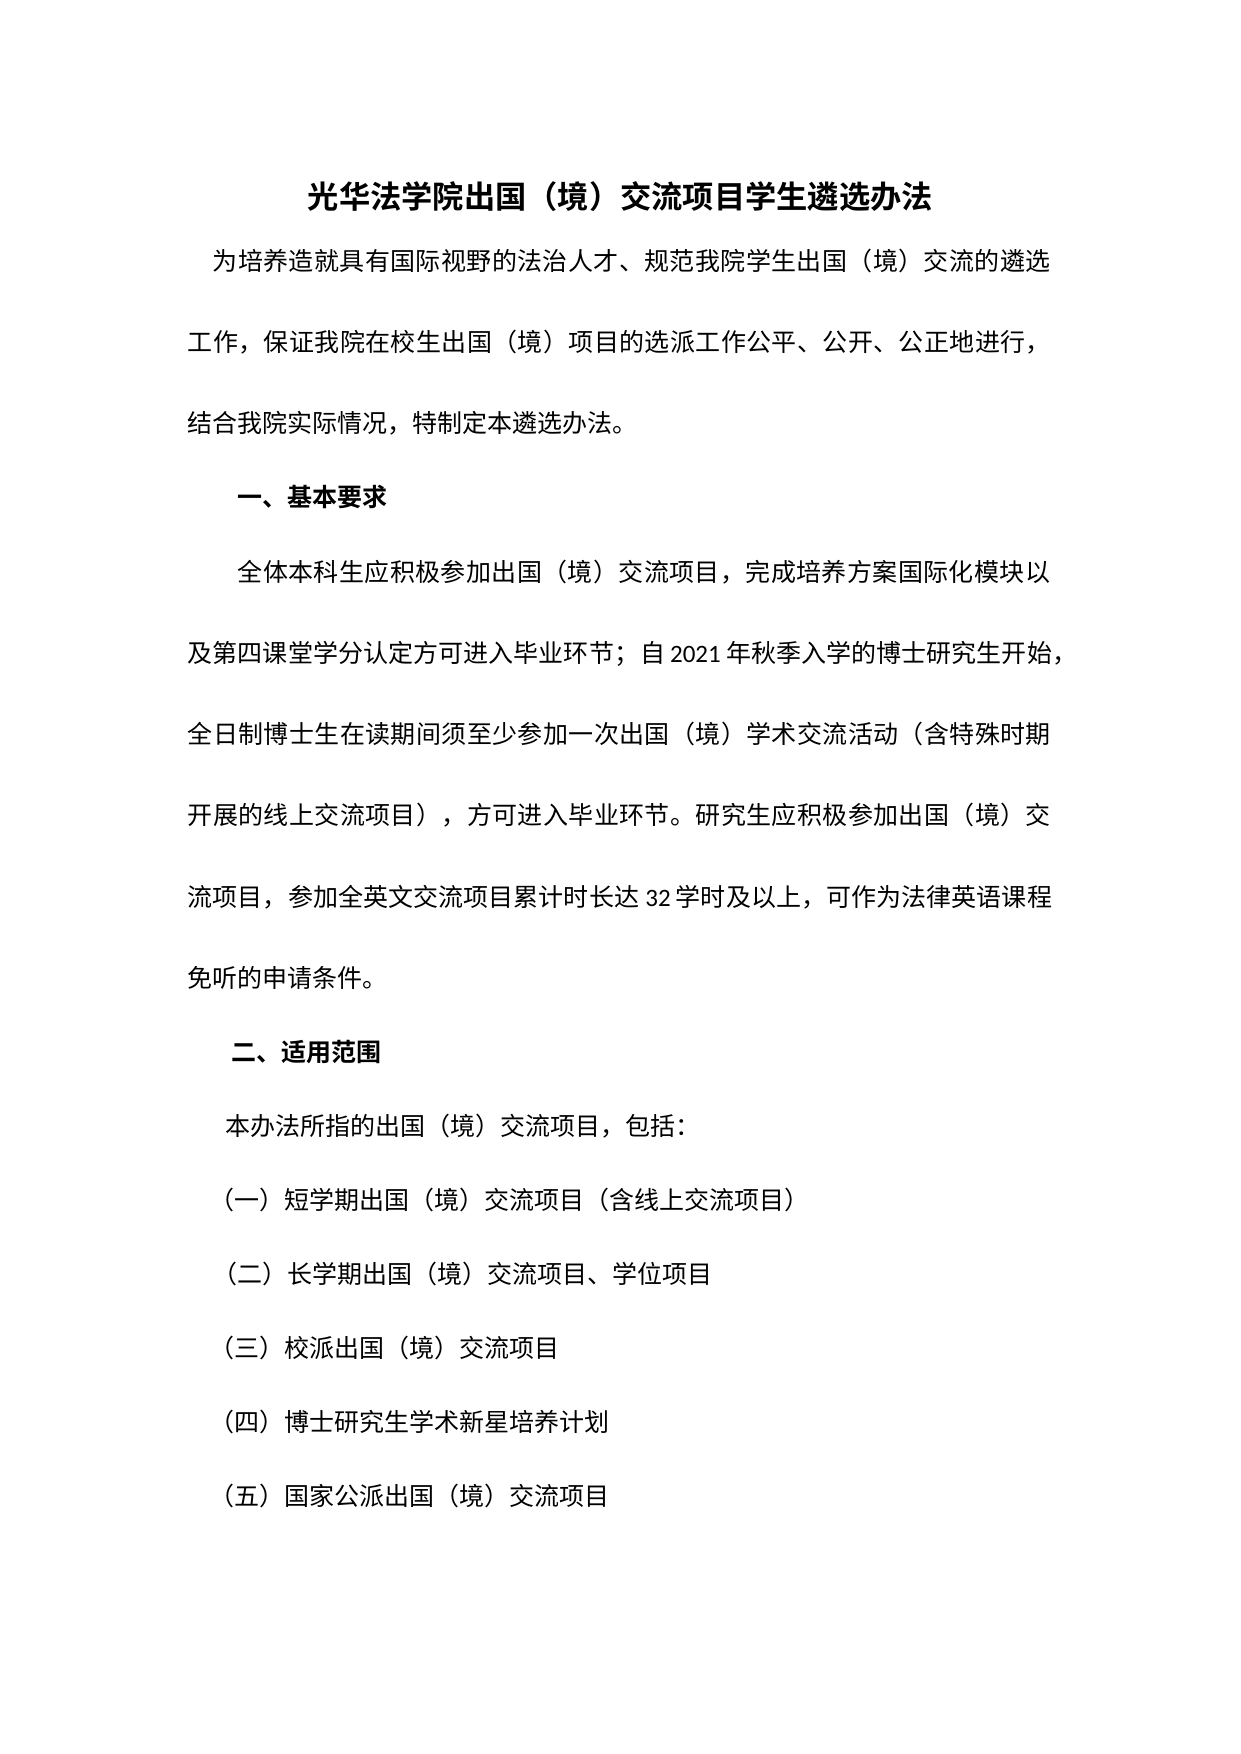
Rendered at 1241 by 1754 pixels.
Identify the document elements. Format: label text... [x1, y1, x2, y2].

text （三）校派出国（境）交流项目 [209, 1314, 1053, 1379]
text 为培养造就具有国际视野的法治人才、规范我院学生出国（境）交流的遴选工作，保证我院在校生出国（境）项目的选派工作公平、公开、公正地进行，结合我院实际情况，特制定本遴选办法。 [187, 227, 1053, 454]
text （四）博士研究生学术新星培养计划 [209, 1388, 1053, 1453]
text 光华法学院出国（境）交流项目学生遴选办法 [187, 162, 1053, 227]
text 全体本科生应积极参加出国（境）交流项目，完成培养方案国际化模块以及第四课堂学分认定方可进入毕业环节；自2021年秋季入学的博士研究生开始，全日制博士生在读期间须至少参加一次出国（境）学术交流活动（含特殊时期开展的线上交流项目），方可进入毕业环节。研究生应积极参加出国（境）交流项目，参加全英文交流项目累计时长达32学时及以上，可作为法律英语课程免听的申请条件。 [187, 538, 1053, 1009]
text 本办法所指的出国（境）交流项目，包括： [187, 1092, 1053, 1157]
text 一、基本要求 [187, 463, 1053, 528]
text （一）短学期出国（境）交流项目（含线上交流项目） [209, 1166, 1053, 1231]
text （五）国家公派出国（境）交流项目 [209, 1462, 1053, 1527]
text （二）长学期出国（境）交流项目、学位项目 [187, 1240, 1053, 1305]
text 二、适用范围 [187, 1018, 1053, 1083]
